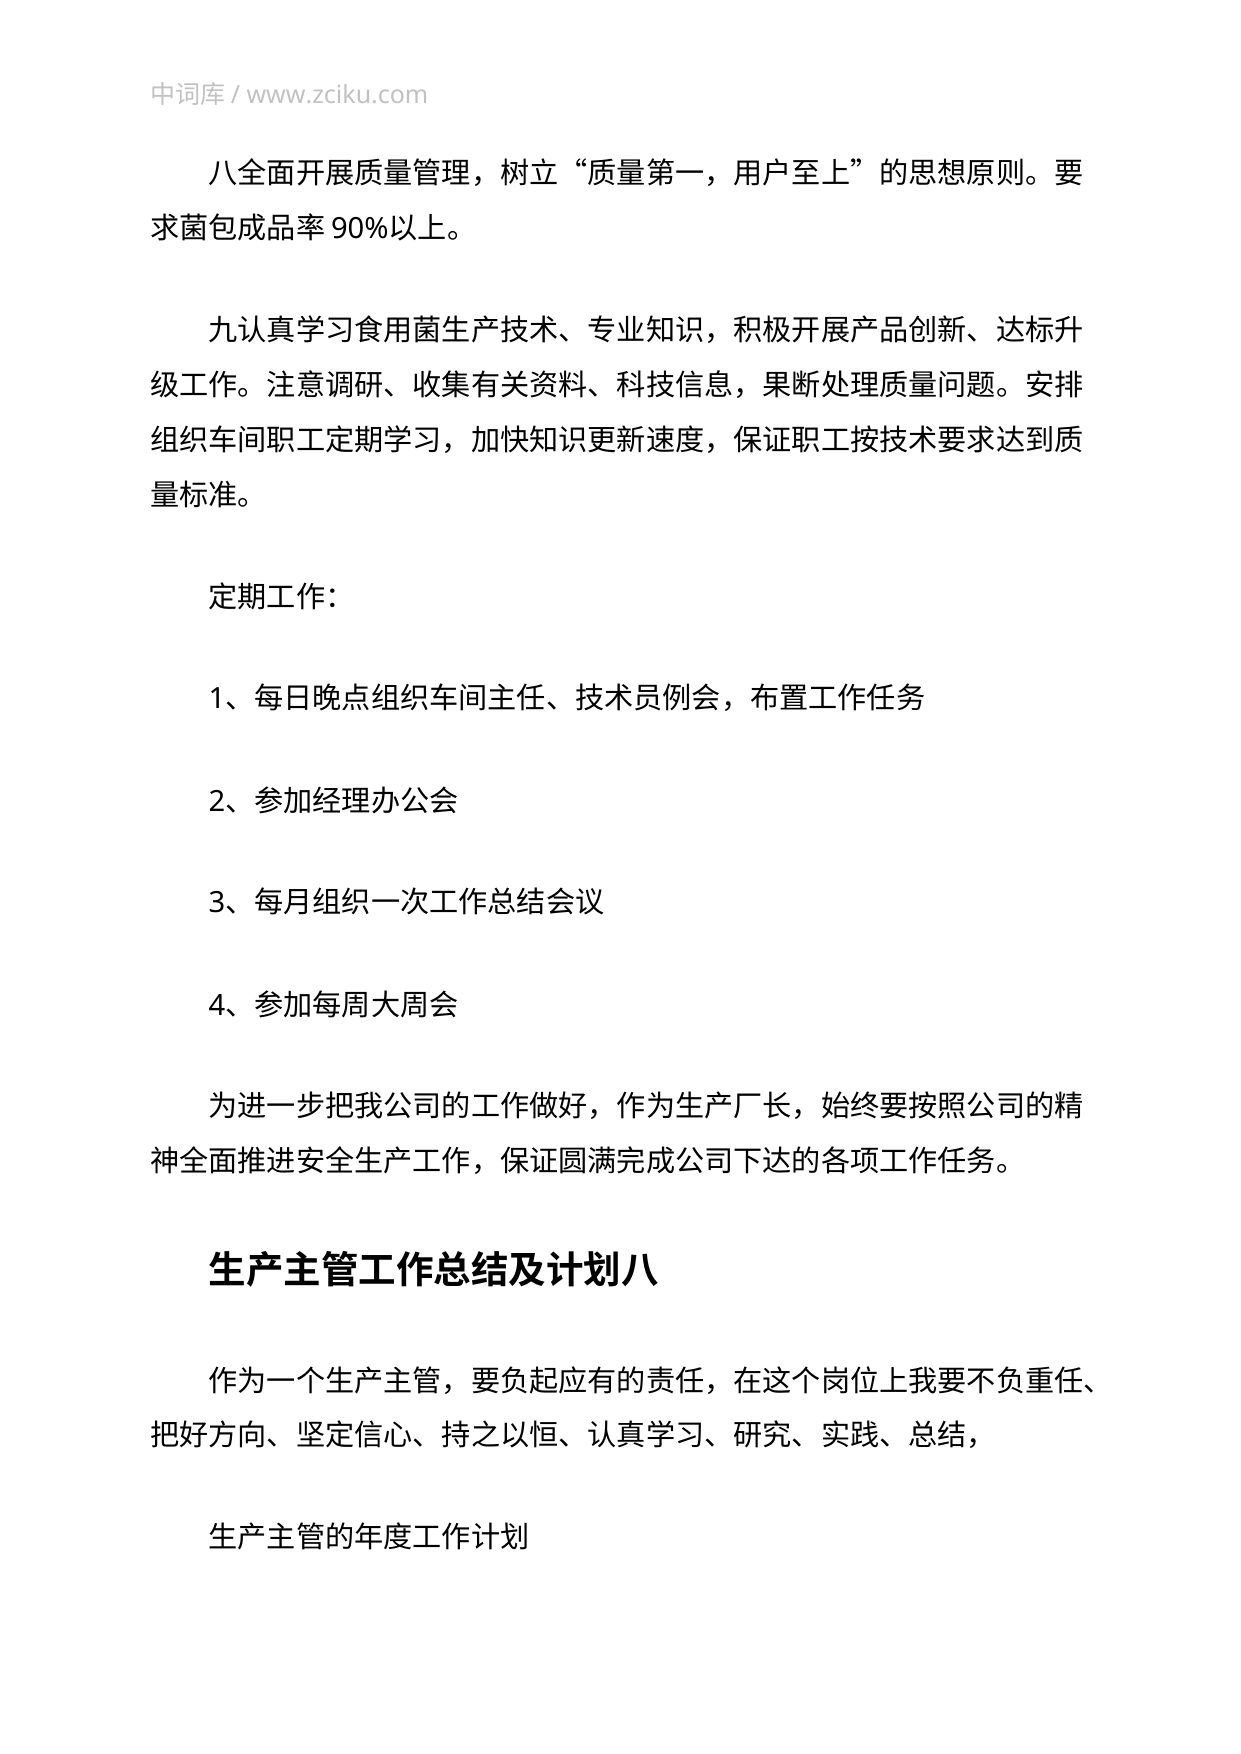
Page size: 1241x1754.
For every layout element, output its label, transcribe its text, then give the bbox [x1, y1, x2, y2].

text 作为一个生产主管，要负起应有的责任，在这个岗位上我要不负重任、把好方向、坚定信心、持之以恒、认真学习、研究、实践、总结， [150, 1357, 1090, 1454]
text 1、每日晚点组织车间主任、技术员例会，布置工作任务 [150, 675, 1090, 717]
text 3、每月组织一次工作总结会议 [150, 879, 1090, 921]
text 生产主管工作总结及计划八 [150, 1240, 1090, 1294]
text 九认真学习食用菌生产技术、专业知识，积极开展产品创新、达标升级工作。注意调研、收集有关资料、科技信息，果断处理质量问题。安排组织车间职工定期学习，加快知识更新速度，保证职工按技术要求达到质量标准。 [150, 307, 1090, 514]
text 为进一步把我公司的工作做好，作为生产厂长，始终要按照公司的精神全面推进安全生产工作，保证圆满完成公司下达的各项工作任务。 [150, 1083, 1090, 1180]
text 2、参加经理办公会 [150, 777, 1090, 819]
text 定期工作： [150, 573, 1090, 616]
text 4、参加每周大周会 [150, 981, 1090, 1023]
text 八全面开展质量管理，树立“质量第一，用户至上”的思想原则。要求菌包成品率90%以上。 [150, 150, 1090, 247]
text 生产主管的年度工作计划 [150, 1514, 1090, 1556]
